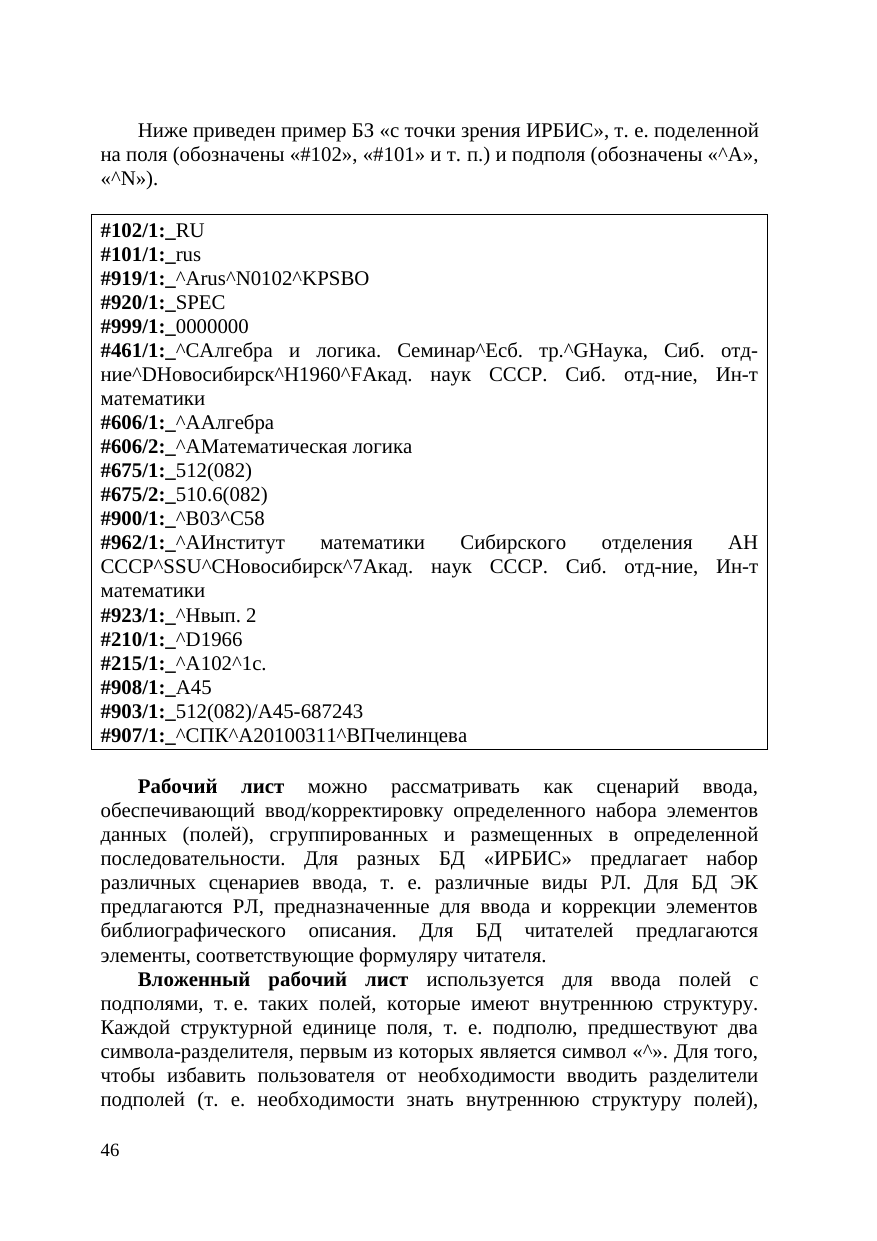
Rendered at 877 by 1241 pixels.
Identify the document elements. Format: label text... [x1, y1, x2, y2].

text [100, 967, 759, 1111]
text #923/1:_^Hвып. 2 [100, 602, 759, 627]
text #920/1:_SPEC [100, 290, 759, 314]
text #999/1:_0000000 [100, 314, 759, 338]
text Ниже приведен пример БЗ «с точки зрения ИРБИС», т. е. поделенной на поля (обозначены «#102», «#101» и т. п.) и подполя (обозначены «^A», «^N»). [100, 118, 759, 190]
text #102/1:_RU [92, 215, 767, 242]
text #900/1:_^B03^C58 [100, 506, 759, 530]
text #675/2:_510.6(082) [100, 482, 759, 506]
text #675/1:_512(082) [100, 458, 759, 482]
text #101/1:_rus [100, 242, 759, 266]
text #962/1:_^AИнститут математики Сибирского отделения АН СССР^SSU^CНовосибирск^7Акад. наук СССР. Сиб. отд-ние, Ин-т математики [100, 530, 759, 602]
text #908/1:_А45 [100, 675, 759, 699]
text Рабочий лист можно рассматривать как сценарий ввода, обеспечивающий ввод/корректировку определенного набора элементов данных (полей), сгруппированных и размещенных в определенной последовательности. Для разных БД «ИРБИС» предлагает набор различных сценариев ввода, т. е. различные виды РЛ. Для БД ЭК предлагаются РЛ, предназначенные для ввода и коррекции элементов библиографического описания. Для БД читателей предлагаются элементы, соответствующие формуляру читателя. [100, 774, 759, 967]
text #606/2:_^AМатематическая логика [100, 434, 759, 458]
text #606/1:_^AАлгебра [100, 410, 759, 434]
text #919/1:_^Arus^N0102^KPSBO [100, 266, 759, 290]
text #461/1:_^CАлгебра и логика. Семинар^Eсб. тр.^GНаука, Сиб. отд-ние^DНовосибирск^H1960^FАкад. наук СССР. Сиб. отд-ние, Ин-т математики [100, 338, 759, 410]
text #215/1:_^A102^1с. [100, 651, 759, 675]
text #907/1:_^CПК^A20100311^BПчелинцева [92, 720, 767, 749]
text #903/1:_512(082)/А45-687243 [100, 699, 759, 720]
text #210/1:_^D1966 [100, 627, 759, 651]
